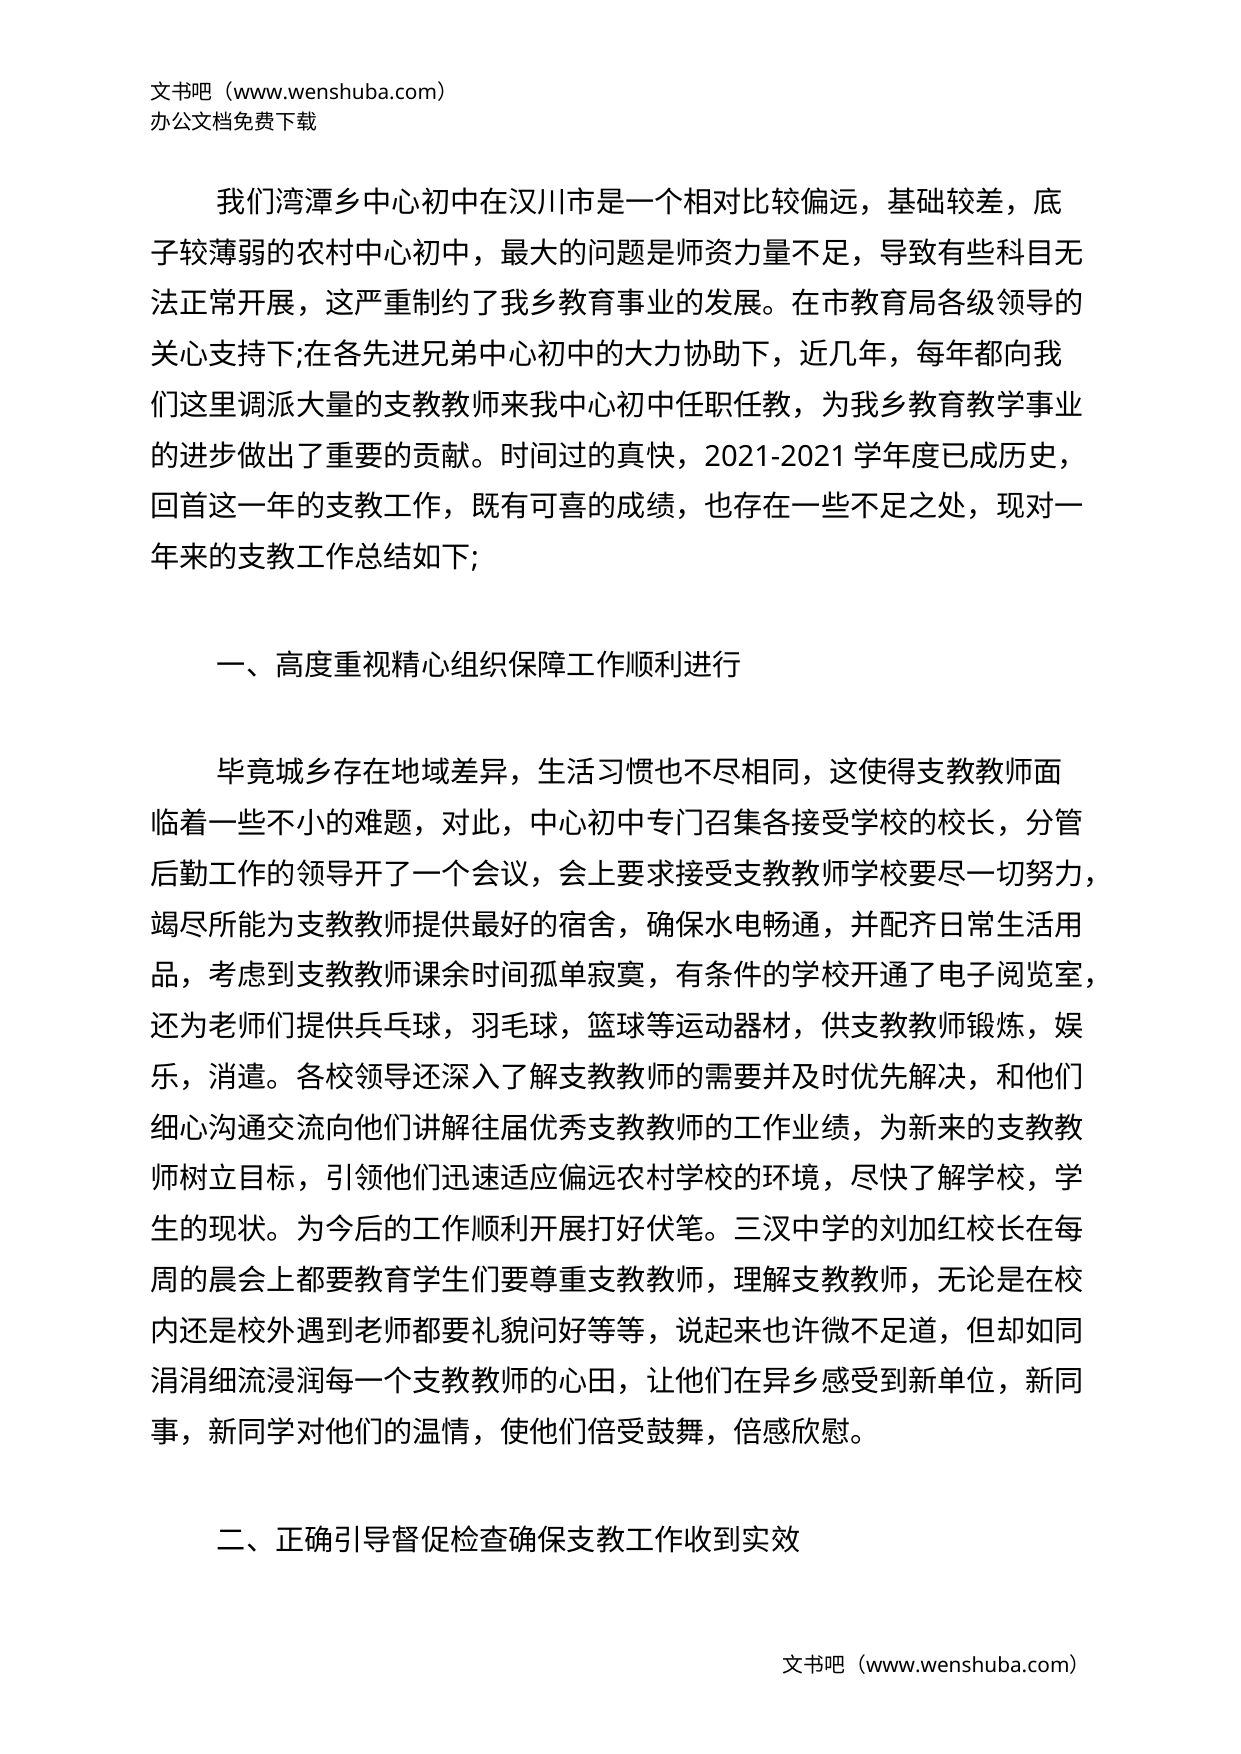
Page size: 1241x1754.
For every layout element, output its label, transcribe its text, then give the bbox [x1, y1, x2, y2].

text 我们湾潭乡中心初中在汉川市是一个相对比较偏远，基础较差，底子较薄弱的农村中心初中，最大的问题是师资力量不足，导致有些科目无法正常开展，这严重制约了我乡教育事业的发展。在市教育局各级领导的关心支持下;在各先进兄弟中心初中的大力协助下，近几年，每年都向我们这里调派大量的支教教师来我中心初中任职任教，为我乡教育教学事业的进步做出了重要的贡献。时间过的真快，2021-2021学年度已成历史，回首这一年的支教工作，既有可喜的成绩，也存在一些不足之处，现对一年来的支教工作总结如下; [150, 178, 1090, 576]
text 毕竟城乡存在地域差异，生活习惯也不尽相同，这使得支教教师面临着一些不小的难题，对此，中心初中专门召集各接受学校的校长，分管后勤工作的领导开了一个会议，会上要求接受支教教师学校要尽一切努力，竭尽所能为支教教师提供最好的宿舍，确保水电畅通，并配齐日常生活用品，考虑到支教教师课余时间孤单寂寞，有条件的学校开通了电子阅览室，还为老师们提供兵乓球，羽毛球，篮球等运动器材，供支教教师锻炼，娱乐，消遣。各校领导还深入了解支教教师的需要并及时优先解决，和他们细心沟通交流向他们讲解往届优秀支教教师的工作业绩，为新来的支教教师树立目标，引领他们迅速适应偏远农村学校的环境，尽快了解学校，学生的现状。为今后的工作顺利开展打好伏笔。三汊中学的刘加红校长在每周的晨会上都要教育学生们要尊重支教教师，理解支教教师，无论是在校内还是校外遇到老师都要礼貌问好等等，说起来也许微不足道，但却如同涓涓细流浸润每一个支教教师的心田，让他们在异乡感受到新单位，新同事，新同学对他们的温情，使他们倍受鼓舞，倍感欣慰。 [150, 749, 1090, 1451]
text 二、正确引导督促检查确保支教工作收到实效 [150, 1516, 1090, 1558]
text 一、高度重视精心组织保障工作顺利进行 [150, 641, 1090, 684]
